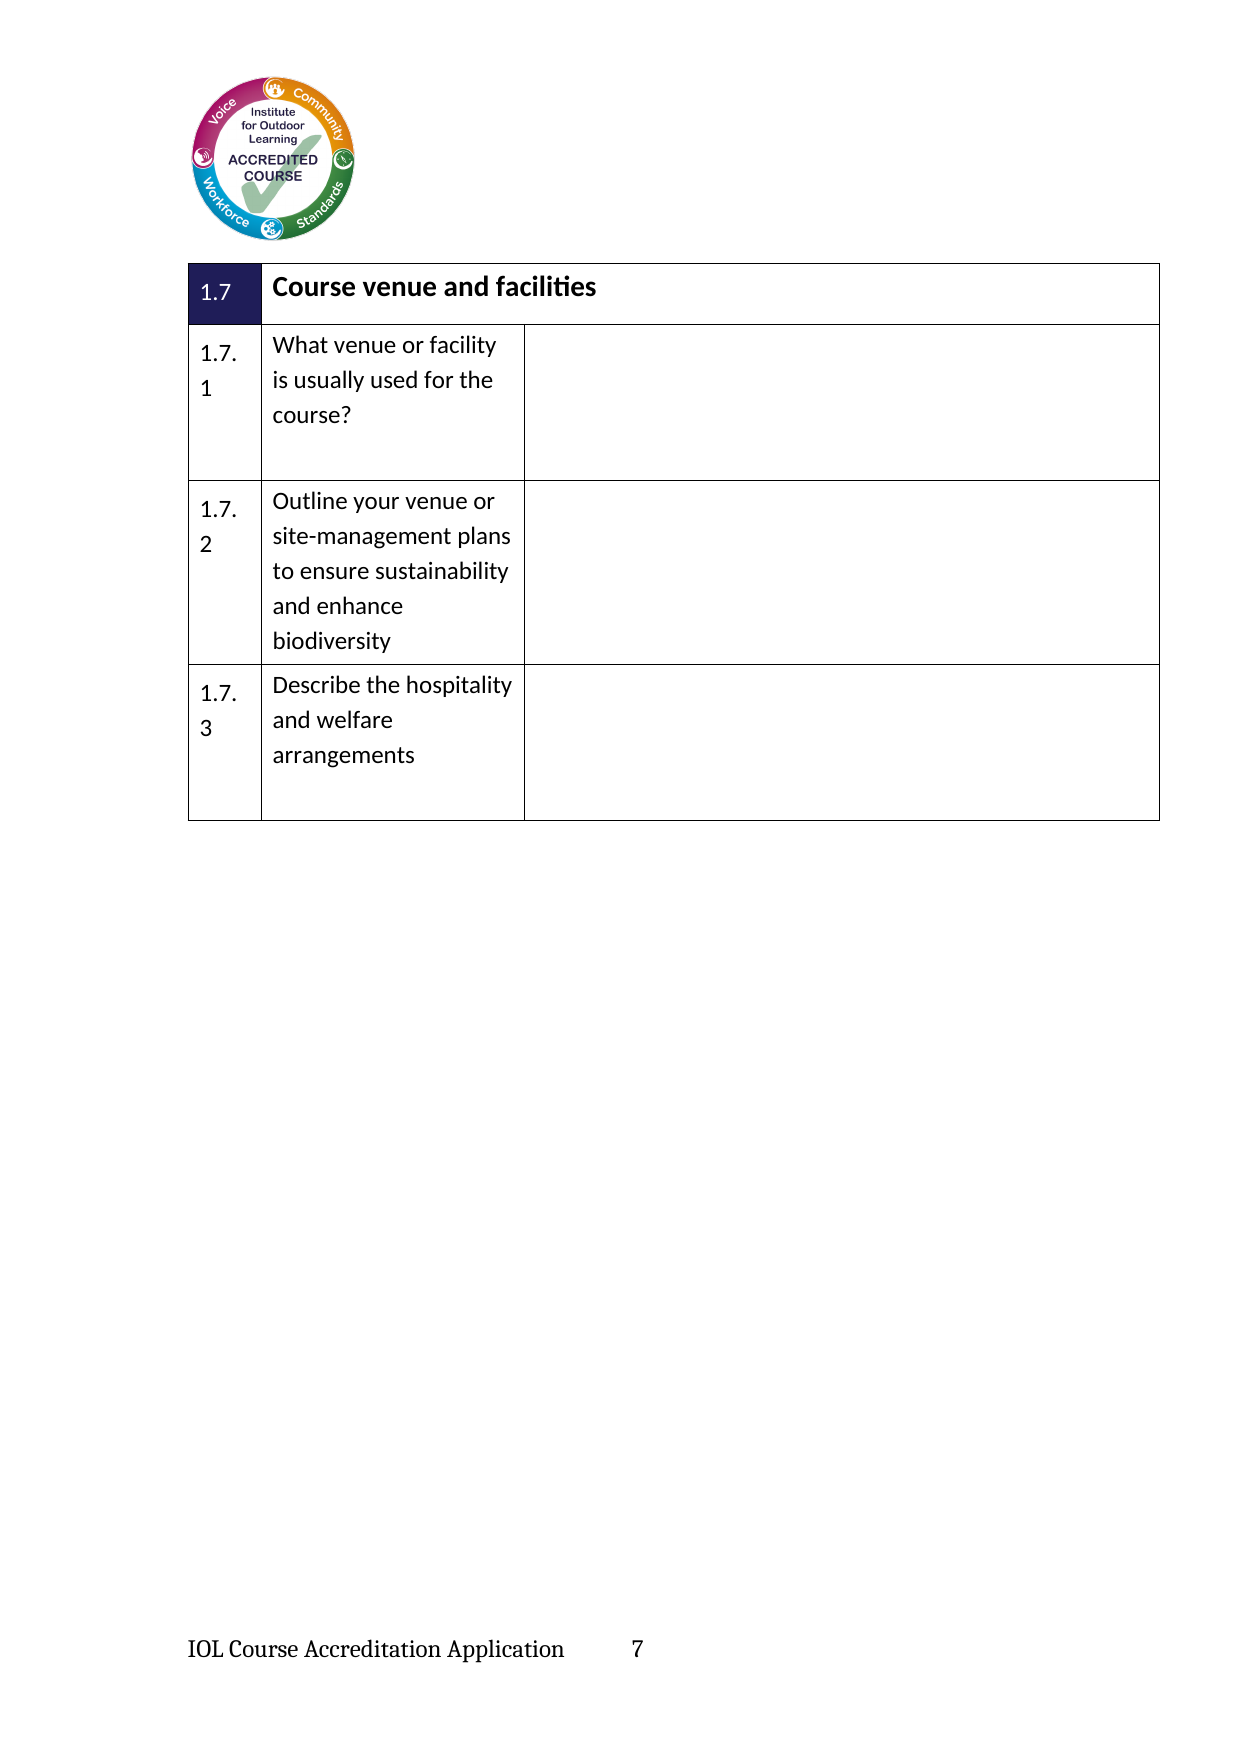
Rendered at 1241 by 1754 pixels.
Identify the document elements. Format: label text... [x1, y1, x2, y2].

table_header Course venue and facilities [262, 264, 1159, 324]
table_cell 1.7.1 [189, 325, 261, 479]
picture [187, 73, 359, 244]
table_header 1.7 [189, 264, 261, 324]
table_cell Describe the hospitality and welfare arrangements [262, 665, 524, 819]
table_cell [525, 665, 1159, 819]
table_cell What venue or facility is usually used for the course? [262, 325, 524, 479]
table_cell [525, 325, 1159, 479]
table_cell Outline your venue or site-management plans to ensure sustainability and enhance biodiversity [262, 481, 524, 664]
table_cell 1.7.2 [189, 481, 261, 664]
table_cell 1.7.3 [189, 665, 261, 819]
table_cell [525, 481, 1159, 664]
